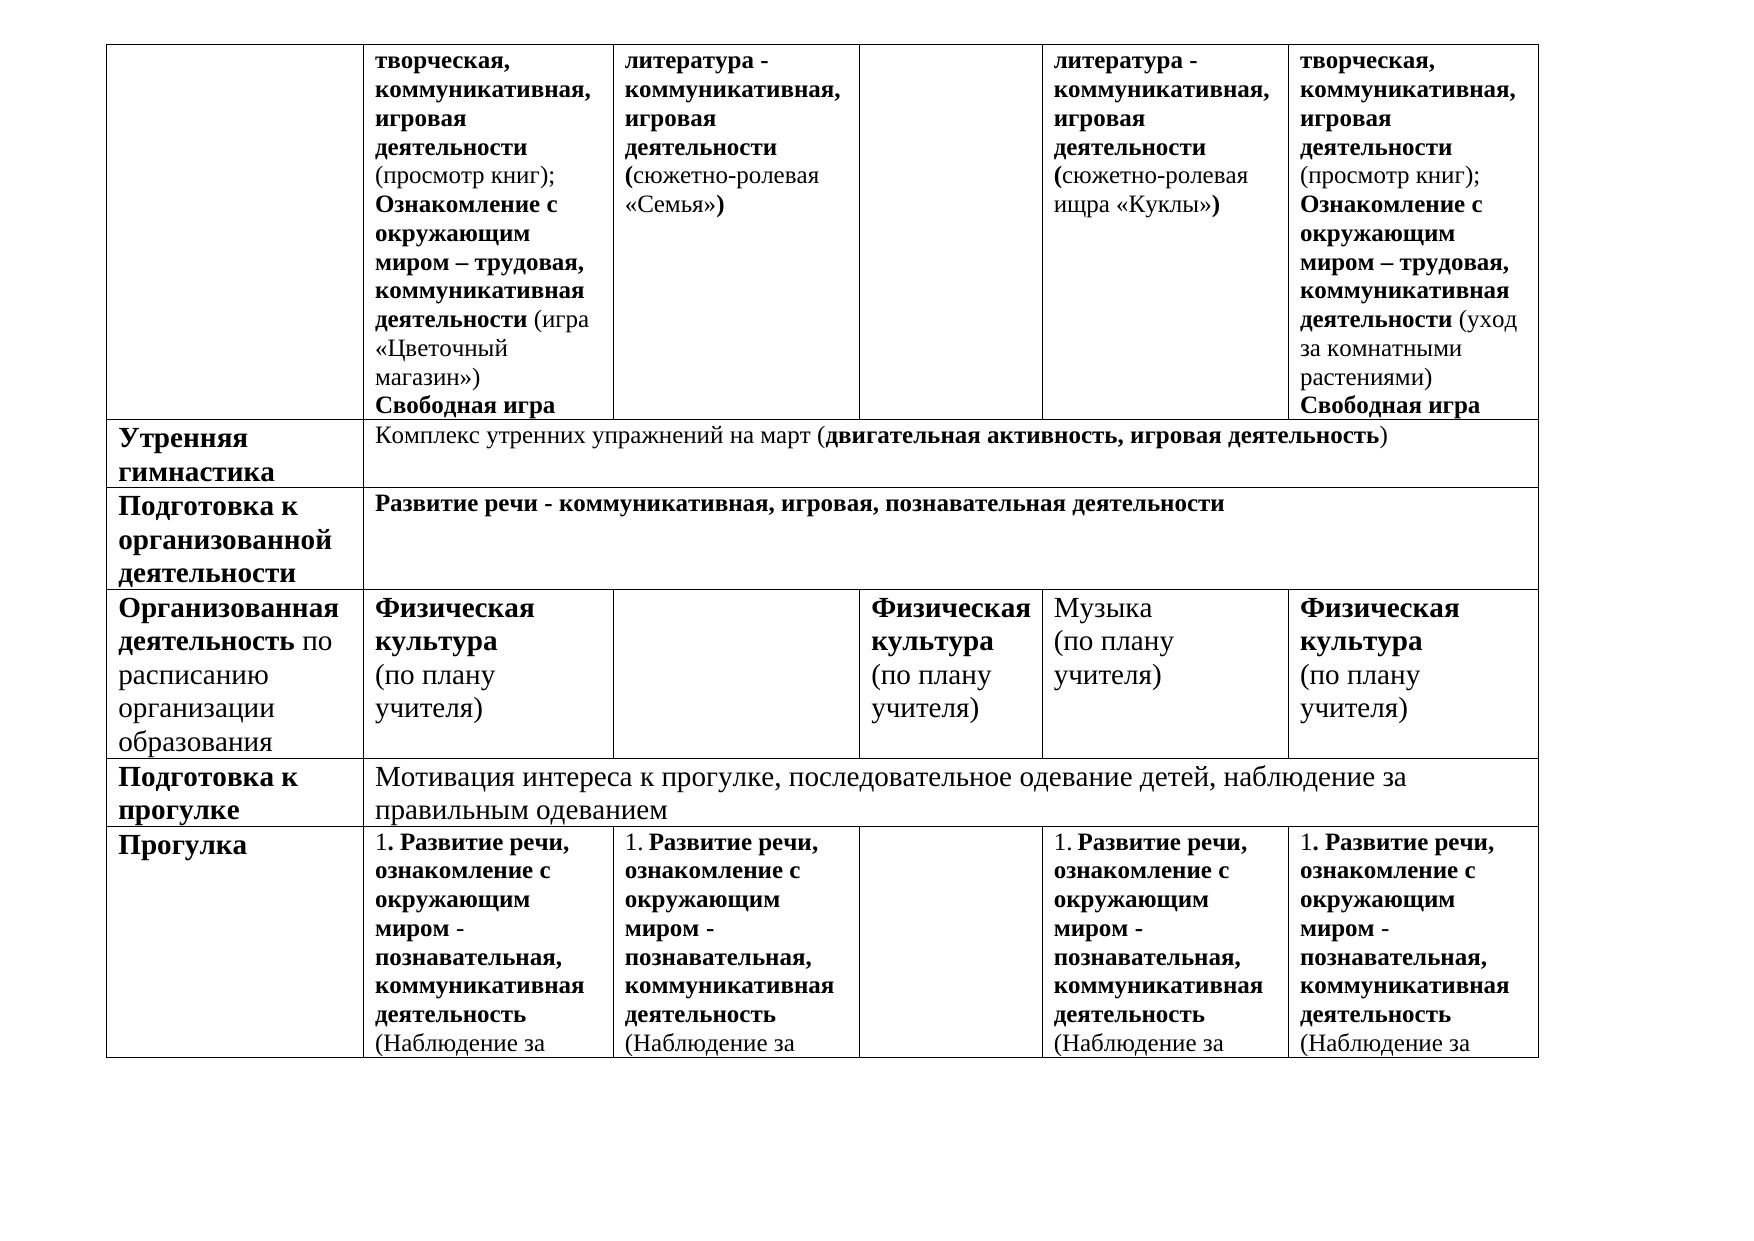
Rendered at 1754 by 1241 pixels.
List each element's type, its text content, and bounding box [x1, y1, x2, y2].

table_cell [1043, 827, 1288, 1057]
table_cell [364, 45, 613, 419]
table_cell Развитие речи - коммуникативная, игровая, познавательная деятельности [364, 488, 1538, 589]
table_cell Физическая культура (по плану учителя) [860, 590, 1042, 758]
table_cell Музыка (по плану учителя) [1043, 590, 1288, 758]
table_cell [860, 827, 1042, 1057]
table_cell Физическая культура (по плану учителя) [1289, 590, 1538, 758]
table_cell Подготовка к организованной деятельности [107, 488, 363, 589]
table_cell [614, 45, 859, 419]
table_cell Физическая культура (по плану учителя) [364, 590, 613, 758]
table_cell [107, 45, 363, 419]
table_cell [1289, 827, 1538, 1057]
table_cell [614, 590, 859, 758]
table_cell Мотивация интереса к прогулке, последовательное одевание детей, наблюдение за правильным одеванием [364, 759, 1538, 826]
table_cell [364, 827, 613, 1057]
table_cell Утренняя гимнастика [107, 420, 363, 487]
table_cell Организованная деятельность по расписанию организации образования [107, 590, 363, 758]
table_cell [1043, 45, 1288, 419]
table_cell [614, 827, 859, 1057]
table_cell Прогулка [107, 827, 363, 1057]
table_cell Комплекс утренних упражнений на март (двигательная активность, игровая деятельность) [364, 420, 1538, 487]
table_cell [1289, 45, 1538, 419]
table_cell [860, 45, 1042, 419]
table_cell Подготовка к прогулке [107, 759, 363, 826]
